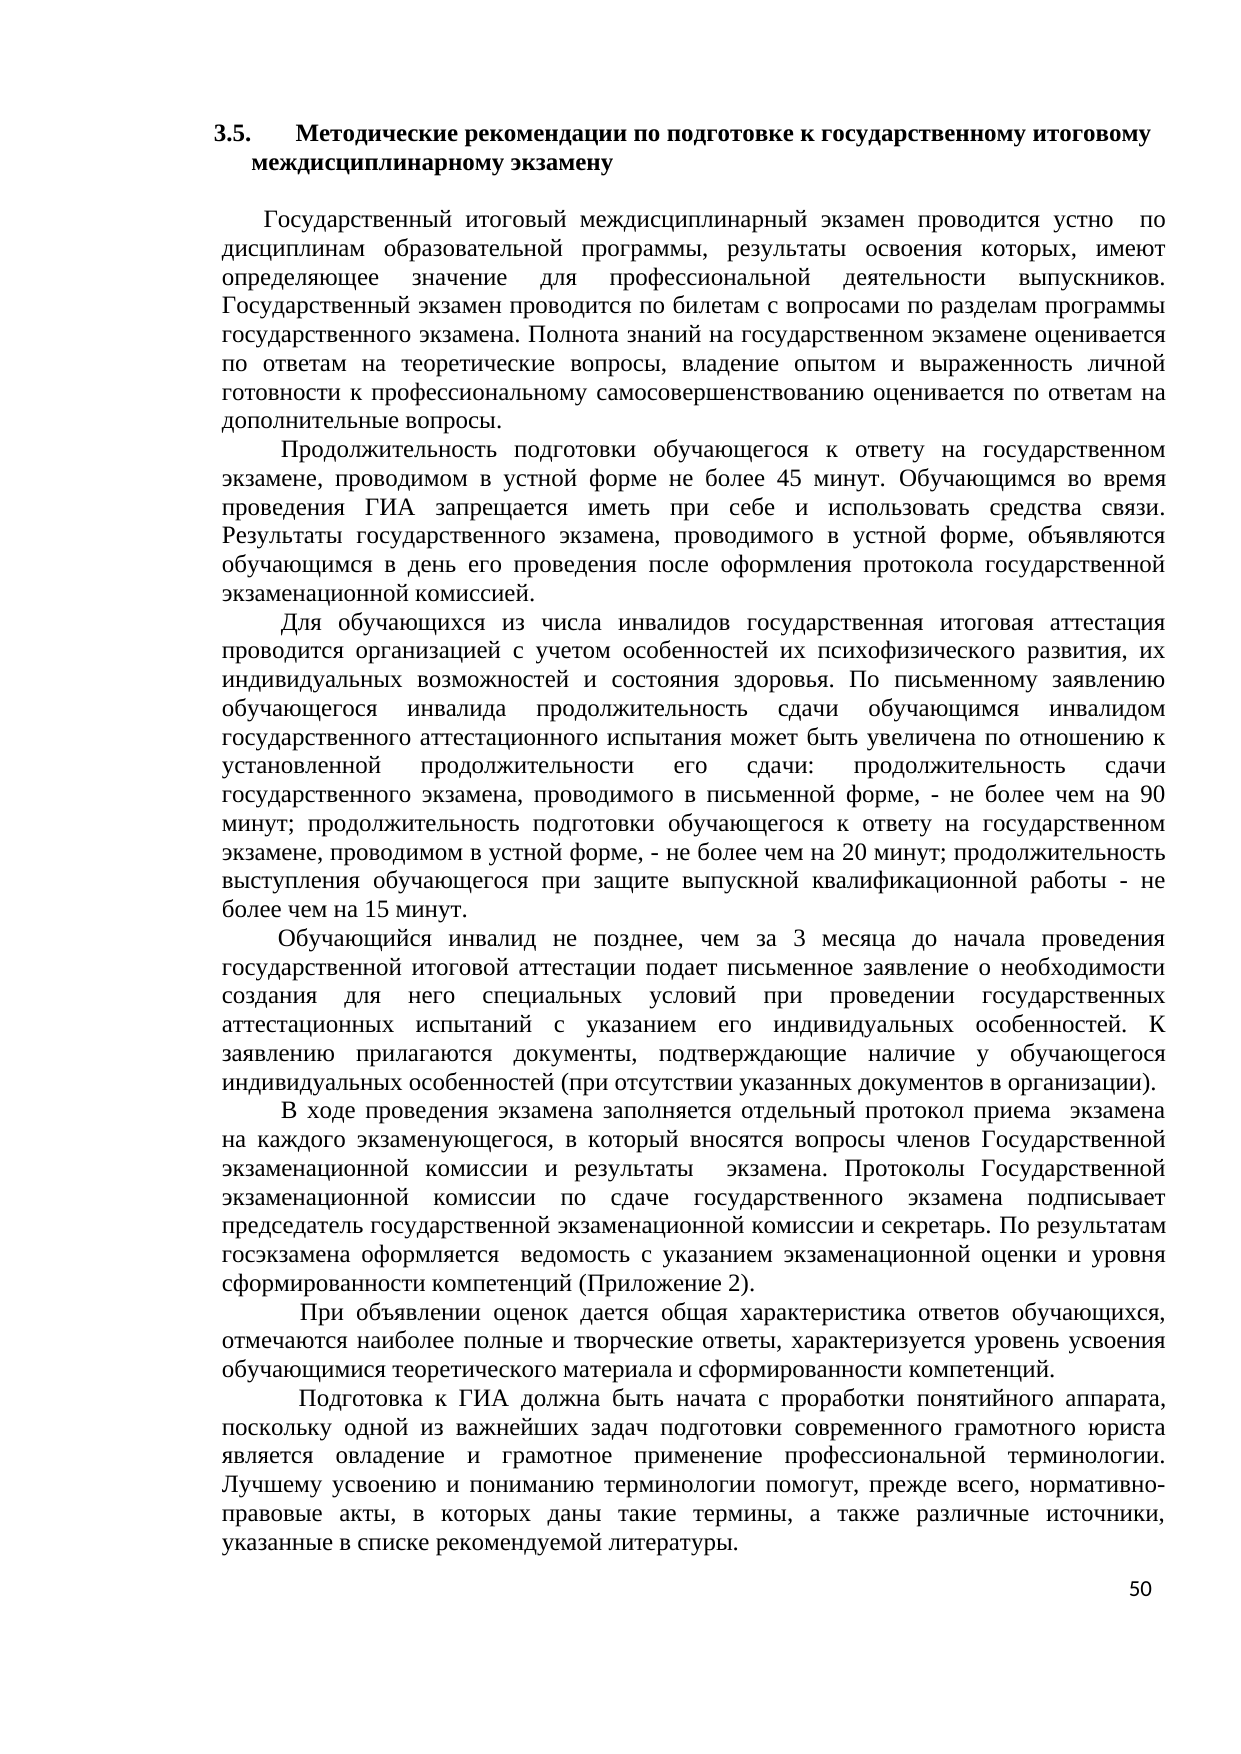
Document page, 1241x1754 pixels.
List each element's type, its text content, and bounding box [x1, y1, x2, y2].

text Продолжительность подготовки обучающегося к ответу на государственном экзамене, проводимом в устной форме не более 45 минут. Обучающимся во время проведения ГИА запрещается иметь при себе и использовать средства связи. Результаты государственного экзамена, проводимого в устной форме, объявляются обучающимся в день его проведения после оформления протокола государственной экзаменационной комиссией. [222, 434, 1166, 607]
text Обучающийся инвалид не позднее, чем за 3 месяца до начала проведения государственной итоговой аттестации подает письменное заявление о необходимости создания для него специальных условий при проведении государственных аттестационных испытаний с указанием его индивидуальных особенностей. К заявлению прилагаются документы, подтверждающие наличие у обучающегося индивидуальных особенностей (при отсутствии указанных документов в организации). [222, 923, 1166, 1096]
text При объявлении оценок дается общая характеристика ответов обучающихся, отмечаются наиболее полные и творческие ответы, характеризуется уровень усвоения обучающимися теоретического материала и сформированности компетенций. [222, 1297, 1166, 1383]
text В ходе проведения экзамена заполняется отдельный протокол приема экзамена на каждого экзаменующегося, в который вносятся вопросы членов Государственной экзаменационной комиссии и результаты экзамена. Протоколы Государственной экзаменационной комиссии по сдаче государственного экзамена подписывает председатель государственной экзаменационной комиссии и секретарь. По результатам госэкзамена оформляется ведомость с указанием экзаменационной оценки и уровня сформированности компетенций (Приложение 2). [222, 1096, 1166, 1297]
text Государственный итоговый междисциплинарный экзамен проводится устно по дисциплинам образовательной программы, результаты освоения которых, имеют определяющее значение для профессиональной деятельности выпускников. Государственный экзамен проводится по билетам с вопросами по разделам программы государственного экзамена. Полнота знаний на государственном экзамене оценивается по ответам на теоретические вопросы, владение опытом и выраженность личной готовности к профессиональному самосовершенствованию оценивается по ответам на дополнительные вопросы. [222, 204, 1166, 434]
text Для обучающихся из числа инвалидов государственная итоговая аттестация проводится организацией с учетом особенностей их психофизического развития, их индивидуальных возможностей и состояния здоровья. По письменному заявлению обучающегося инвалида продолжительность сдачи обучающимся инвалидом государственного аттестационного испытания может быть увеличена по отношению к установленной продолжительности его сдачи: продолжительность сдачи государственного экзамена, проводимого в письменной форме, - не более чем на 90 минут; продолжительность подготовки обучающегося к ответу на государственном экзамене, проводимом в устной форме, - не более чем на 20 минут; продолжительность выступления обучающегося при защите выпускной квалификационной работы - не более чем на 15 минут. [222, 607, 1166, 923]
text Подготовка к ГИА должна быть начата с проработки понятийного аппарата, поскольку одной из важнейших задач подготовки современного грамотного юриста является овладение и грамотное применение профессиональной терминологии. Лучшему усвоению и пониманию терминологии помогут, прежде всего, нормативно-правовые акты, в которых даны такие термины, а также различные источники, указанные в списке рекомендуемой литературы. [222, 1383, 1166, 1556]
list Методические рекомендации по подготовке к государственному итоговому междисциплинарному экзамену [213, 118, 1152, 176]
